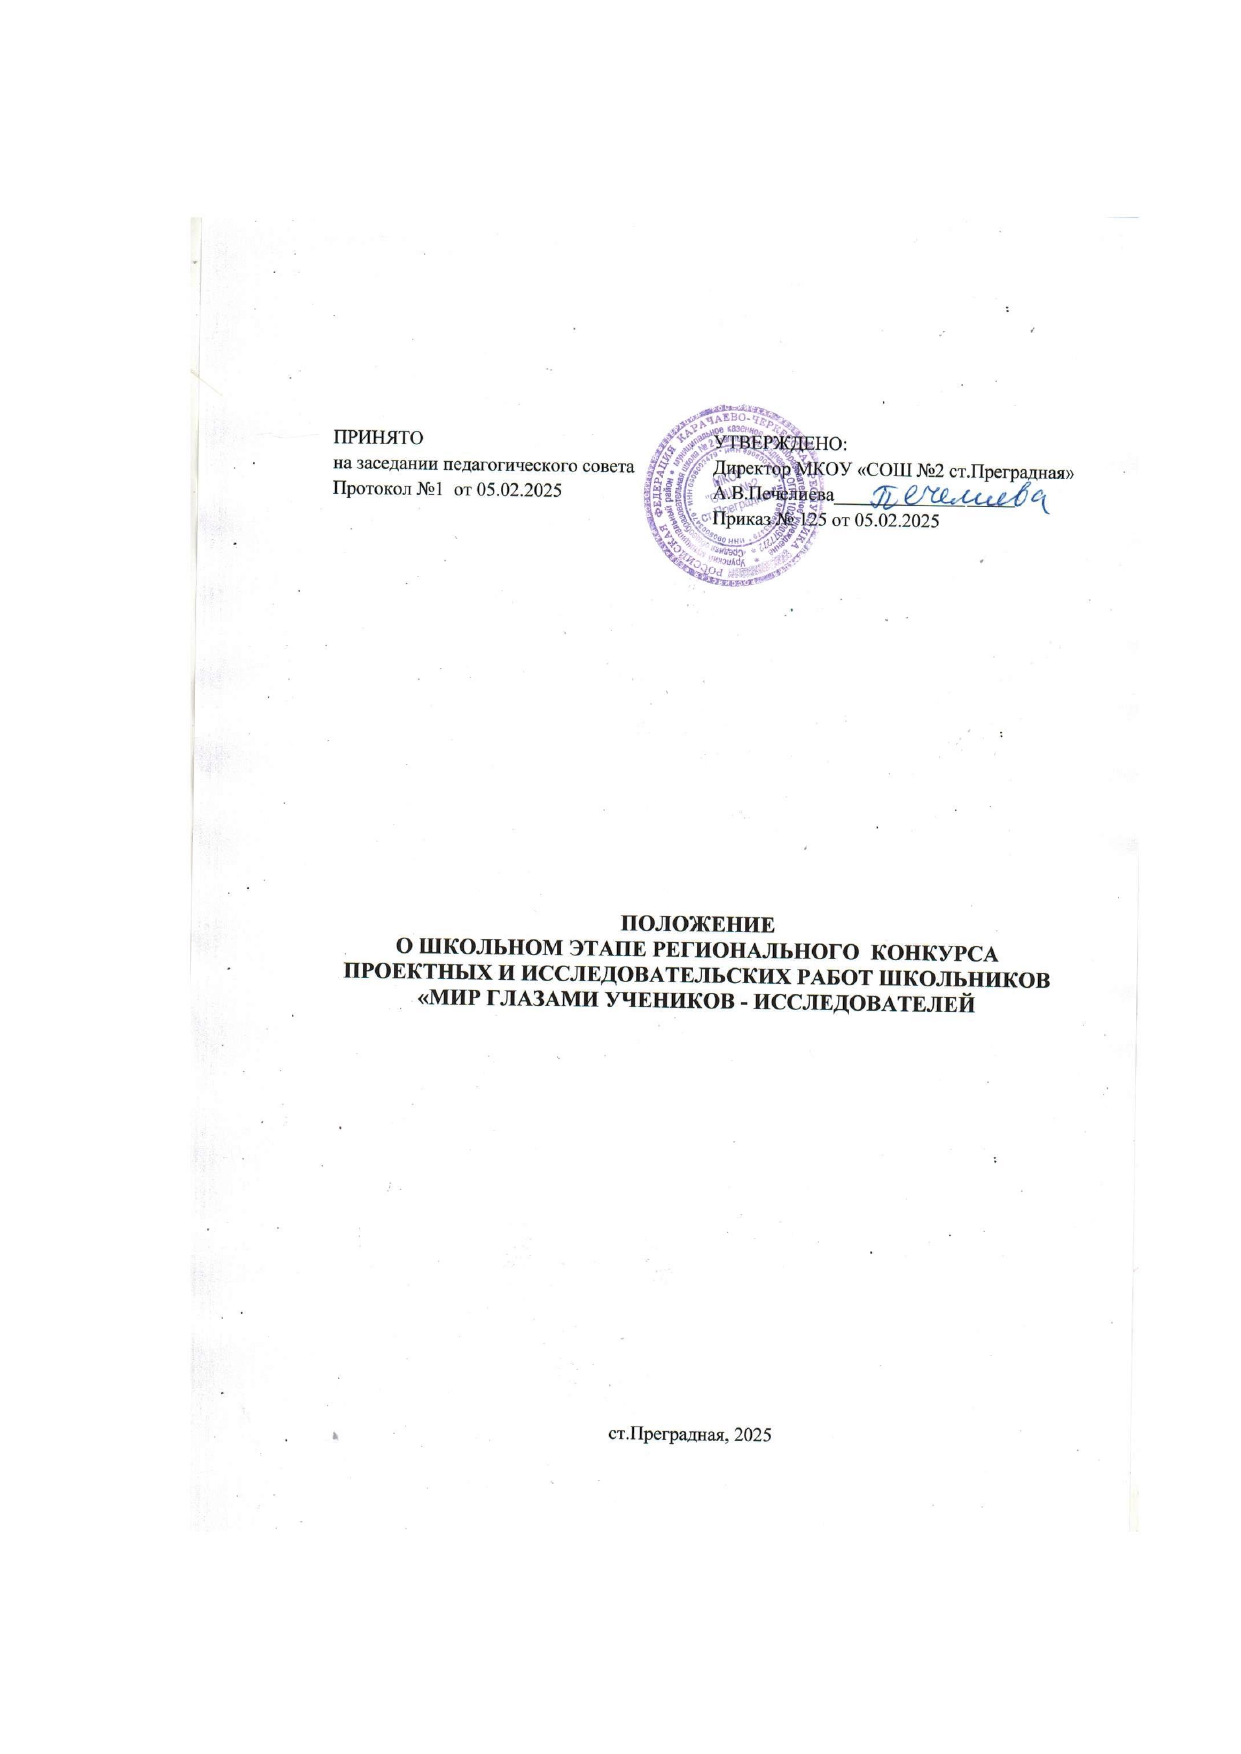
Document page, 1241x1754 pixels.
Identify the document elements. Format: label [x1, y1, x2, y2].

picture [177, 204, 1152, 1545]
